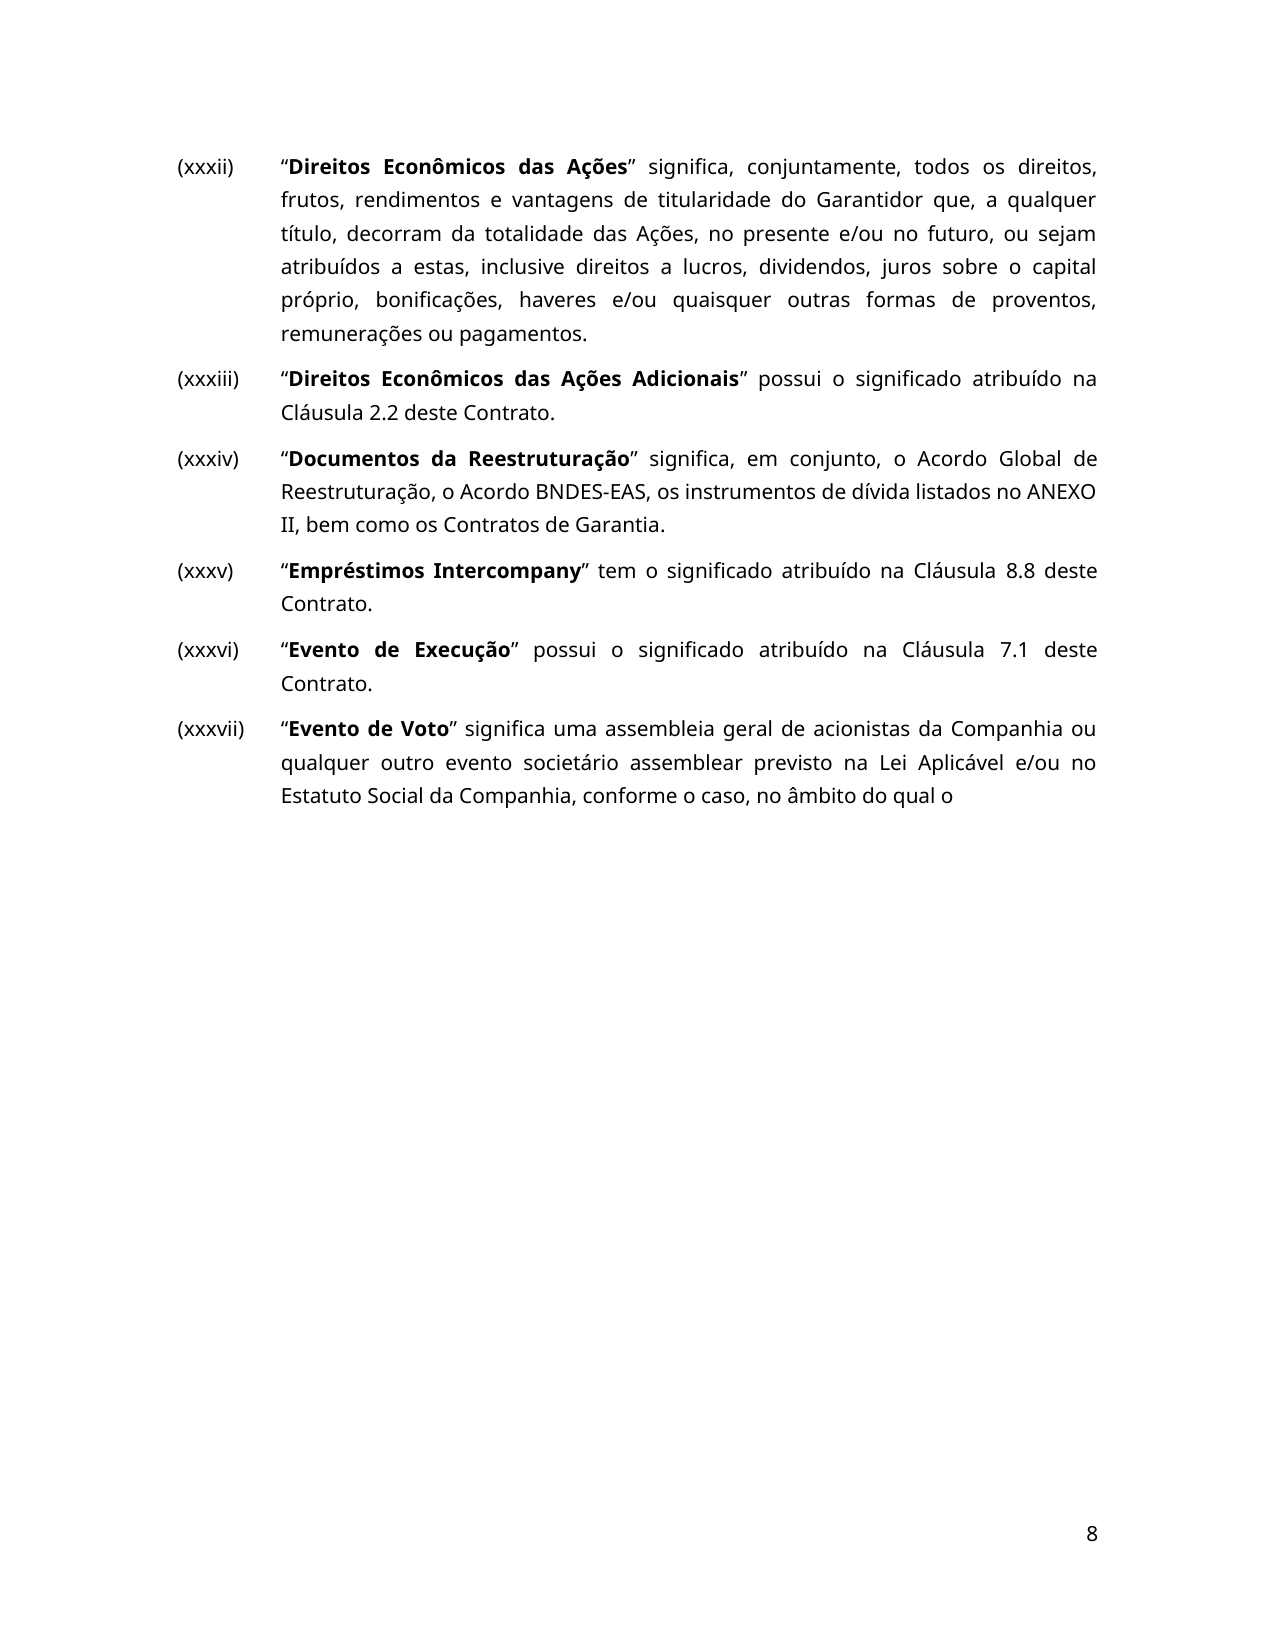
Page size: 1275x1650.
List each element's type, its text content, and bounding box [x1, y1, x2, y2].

text “Empréstimos Intercompany” tem o significado atribuído na Cláusula 8.8 deste Contrato. [177, 552, 1098, 618]
text “Direitos Econômicos das Ações Adicionais” possui o significado atribuído na Cláusula 2.2 deste Contrato. [177, 360, 1098, 427]
text “Evento de Voto” significa uma assembleia geral de acionistas da Companhia ou qualquer outro evento societário assemblear previsto na Lei Aplicável e/ou no Estatuto Social da Companhia, conforme o caso, no âmbito do qual o [177, 710, 1098, 810]
text “Direitos Econômicos das Ações” significa, conjuntamente, todos os direitos, frutos, rendimentos e vantagens de titularidade do Garantidor que, a qualquer título, decorram da totalidade das Ações, no presente e/ou no futuro, ou sejam atribuídos a estas, inclusive direitos a lucros, dividendos, juros sobre o capital próprio, bonificações, haveres e/ou quaisquer outras formas de proventos, remunerações ou pagamentos. [177, 148, 1098, 348]
text “Documentos da Reestruturação” significa, em conjunto, o Acordo Global de Reestruturação, o Acordo BNDES-EAS, os instrumentos de dívida listados no ANEXO II, bem como os Contratos de Garantia. [177, 439, 1098, 539]
text “Evento de Execução” possui o significado atribuído na Cláusula 7.1 deste Contrato. [177, 631, 1098, 698]
